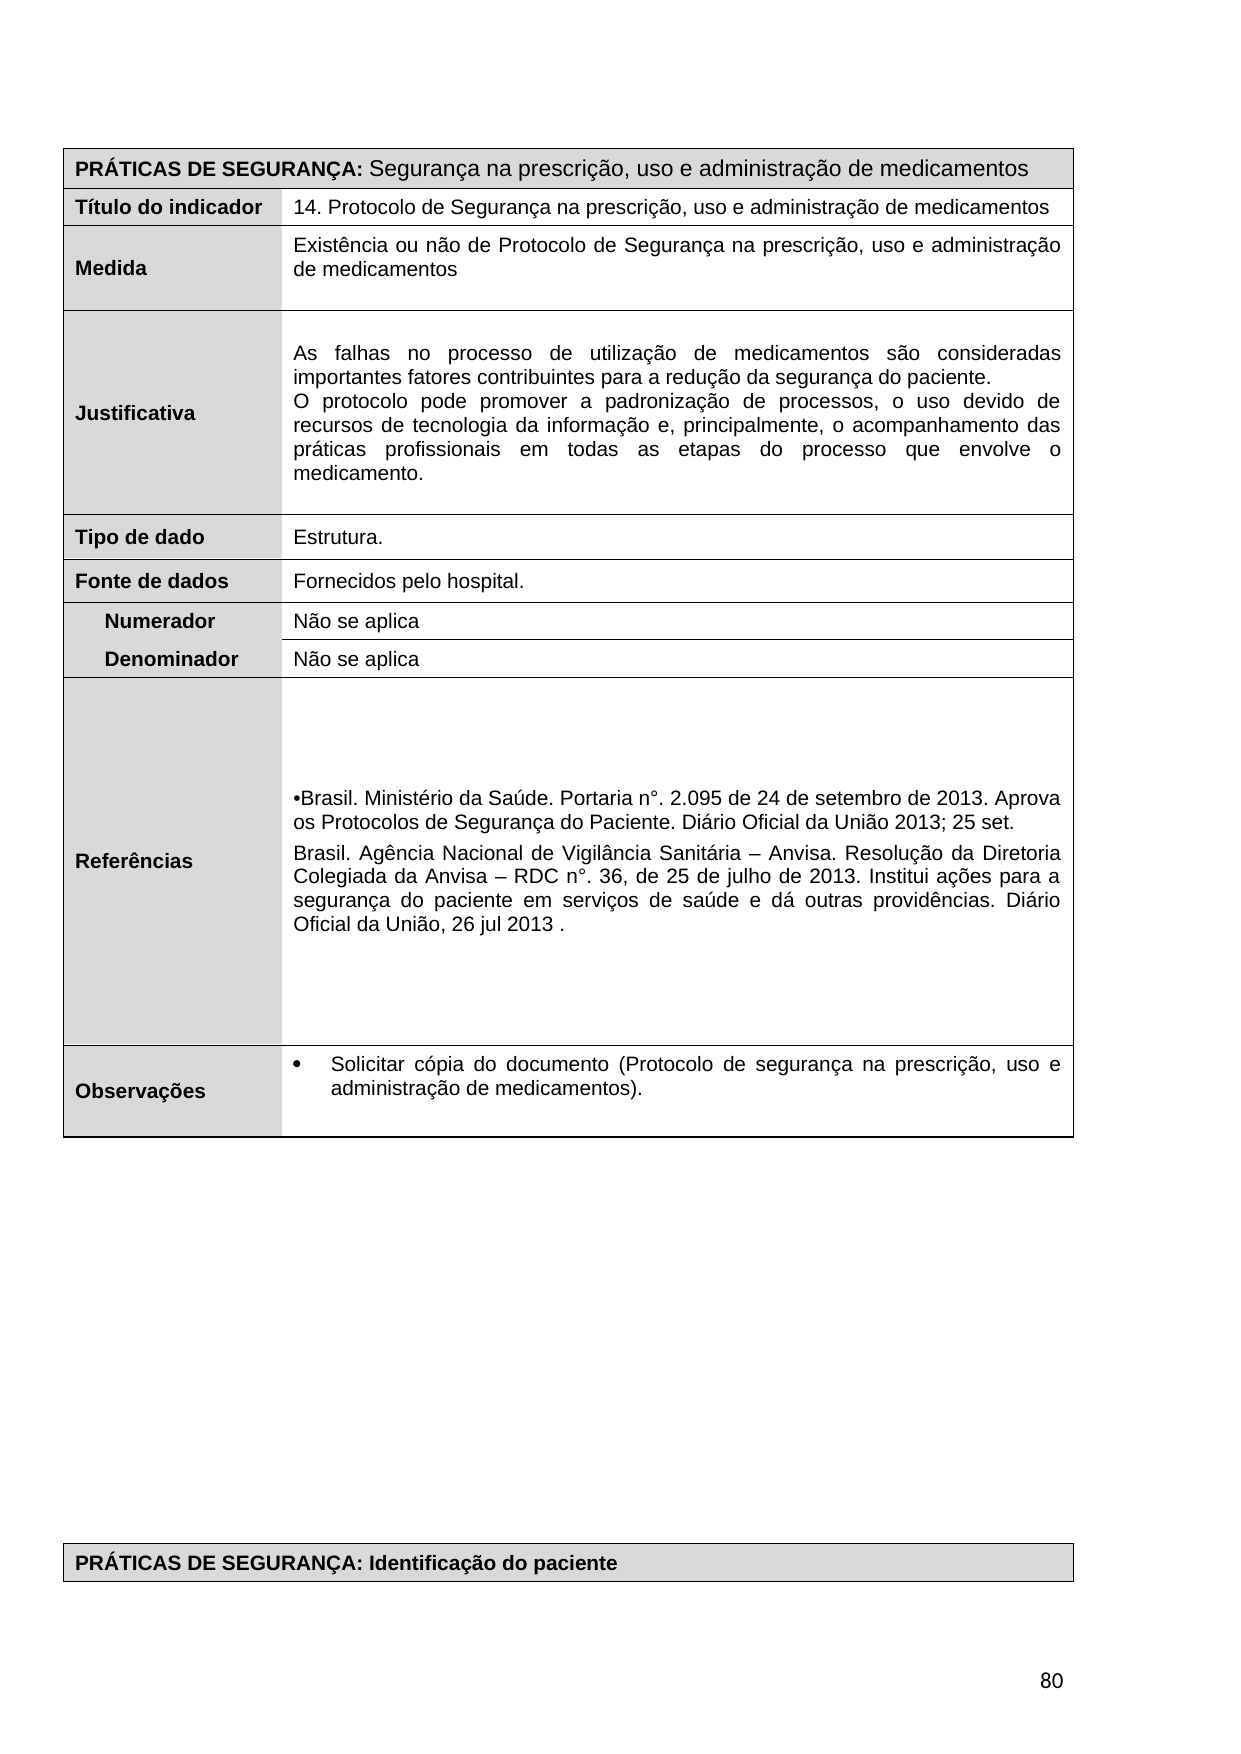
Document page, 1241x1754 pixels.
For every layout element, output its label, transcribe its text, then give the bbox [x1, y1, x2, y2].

table_cell 14. Protocolo de Segurança na prescrição, uso e administração de medicamentos [282, 189, 1073, 225]
table_cell Referências [64, 678, 282, 1044]
table_cell Denominador [93, 639, 282, 677]
table_cell Não se aplica [282, 640, 1073, 677]
table_header PRÁTICAS DE SEGURANÇA: Identificação do paciente [64, 1544, 1073, 1581]
table_cell Fonte de dados [64, 560, 282, 602]
table_cell Não se aplica [282, 603, 1073, 639]
table_cell Fornecidos pelo hospital. [282, 560, 1073, 602]
table_cell As falhas no processo de utilização de medicamentos são consideradas importantes fatores contribuintes para a redução da segurança do paciente. O protocolo pode promover a padronização de processos, o uso devido de recursos de tecnologia da informação e, principalmente, o acompanhamento das práticas profissionais em todas as etapas do processo que envolve o medicamento. [282, 311, 1073, 514]
table_cell Medida [64, 226, 282, 310]
table_cell Numerador [93, 603, 282, 639]
table_cell [64, 603, 93, 677]
table_header PRÁTICAS DE SEGURANÇA: Segurança na prescrição, uso e administração de medicamentos [64, 149, 1073, 188]
table_cell Justificativa [64, 311, 282, 514]
table_cell Tipo de dado [64, 515, 282, 558]
table_cell Solicitar cópia do documento (Protocolo de segurança na prescrição, uso e administração de medicamentos). [282, 1046, 1073, 1136]
table_cell •Brasil. Ministério da Saúde. Portaria n°. 2.095 de 24 de setembro de 2013. Aprova os Protocolos de Segurança do Paciente. Diário Oficial da União 2013; 25 set. Brasil. Agência Nacional de Vigilância Sanitária – Anvisa. Resolução da Diretoria Colegiada da Anvisa – RDC n°. 36, de 25 de julho de 2013. Institui ações para a segurança do paciente em serviços de saúde e dá outras providências. Diário Oficial da União, 26 jul 2013 . [282, 678, 1073, 1044]
table_cell Existência ou não de Protocolo de Segurança na prescrição, uso e administração de medicamentos [282, 226, 1073, 310]
table_cell Título do indicador [64, 189, 282, 225]
table_cell Estrutura. [282, 515, 1073, 558]
table_cell Observações [64, 1046, 282, 1136]
